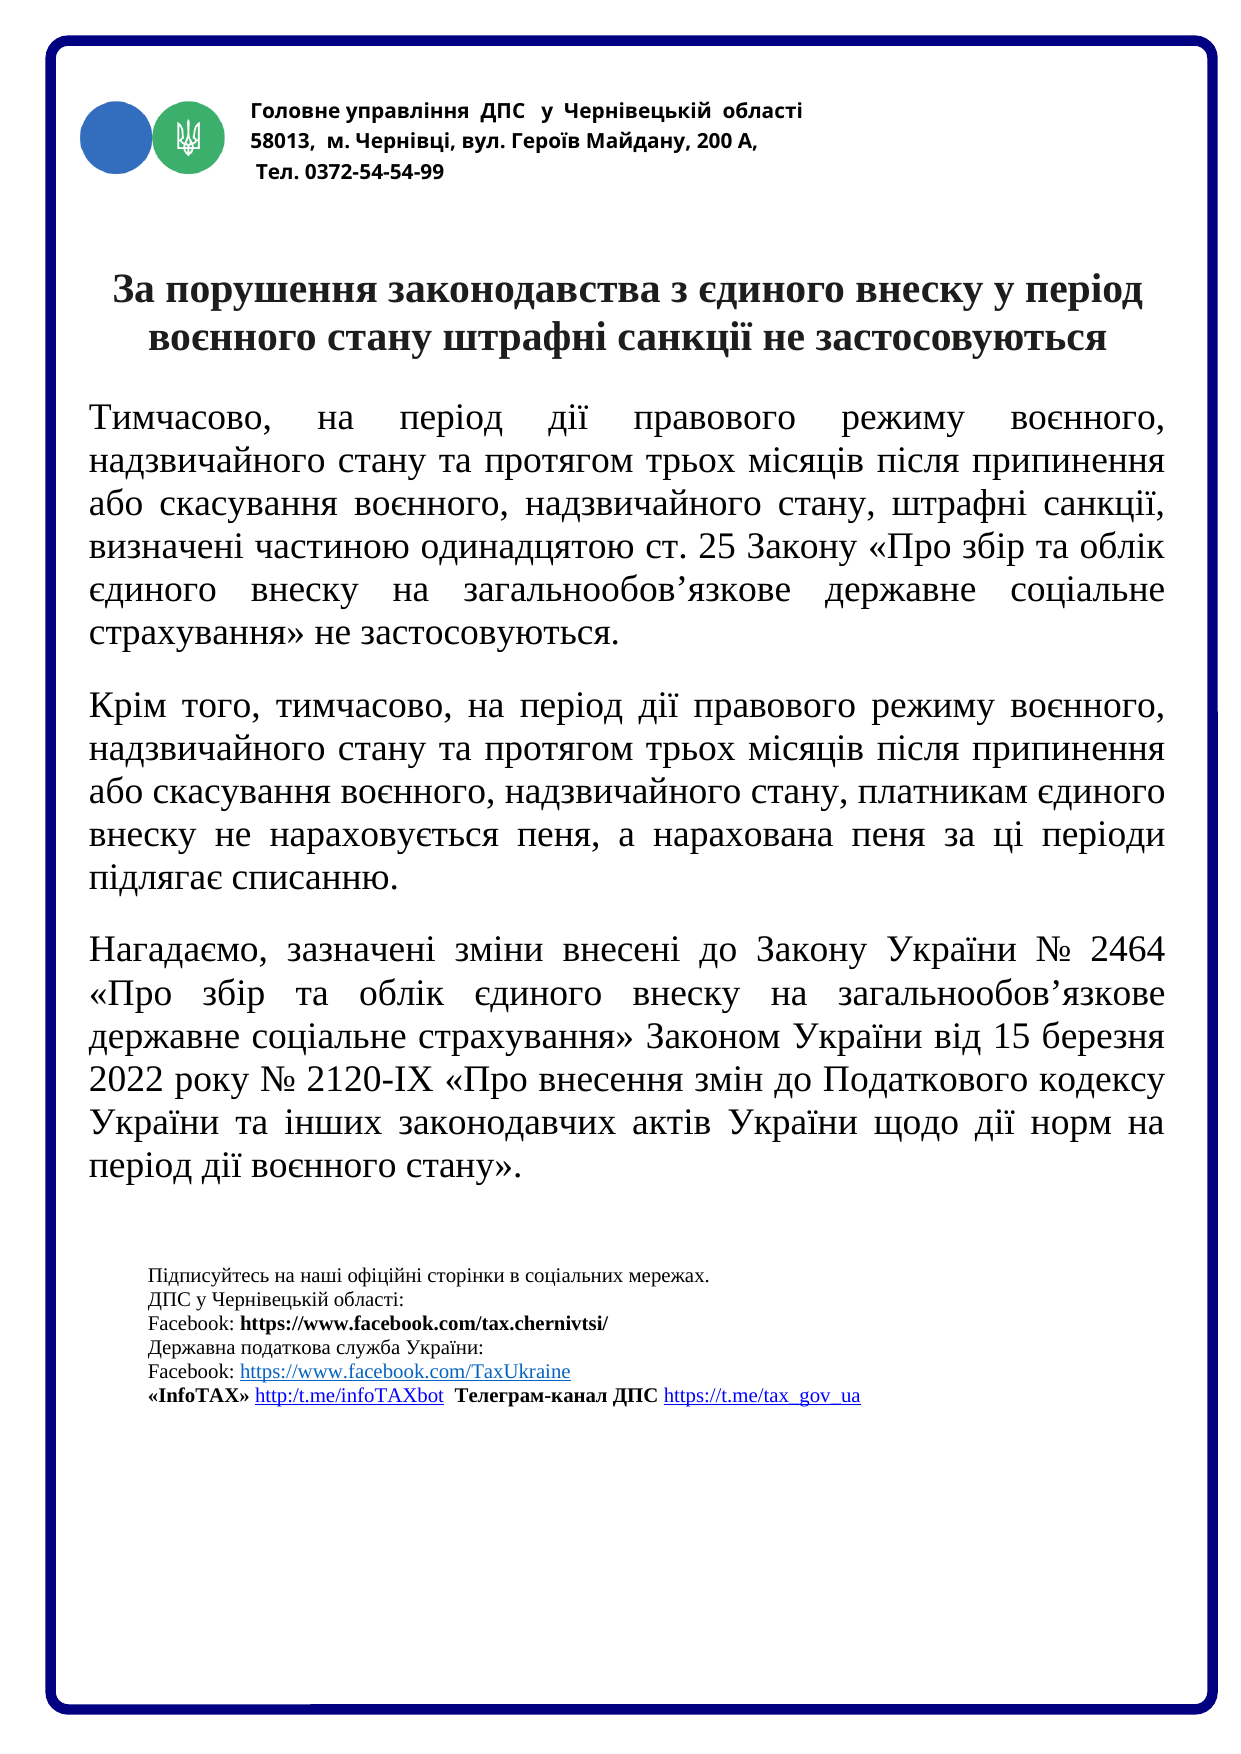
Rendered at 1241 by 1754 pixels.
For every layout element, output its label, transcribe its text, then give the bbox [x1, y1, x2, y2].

text Крім того, тимчасово, на період дії правового режиму воєнного, надзвичайного стану та протягом трьох місяців після припинення або скасування воєнного, надзвичайного стану, платникам єдиного внеску не нараховується пеня, а нарахована пеня за ці періоди підлягає списанню. [89, 682, 1167, 898]
text Державна податкова служба України: [89, 1335, 1167, 1359]
picture [76, 89, 231, 184]
text Facebook: https://www.facebook.com/TaxUkraine [89, 1359, 1167, 1383]
text «InfoTAX» http:/t.me/infoTAXbot Телеграм-канал ДПС https://t.me/tax_gov_ua [89, 1383, 1167, 1407]
text Нагадаємо, зазначені зміни внесені до Закону України № 2464 «Про збір та облік єдиного внеску на загальнообов’язкове державне соціальне страхування» Законом України від 15 березня 2022 року № 2120-IХ «Про внесення змін до Податкового кодексу України та інших законодавчих актів України щодо дії норм на період дії воєнного стану». [89, 927, 1167, 1186]
text Facebook: https://www.facebook.com/tax.chernivtsi/ [89, 1311, 1167, 1335]
text Підписуйтесь на наші офіційні сторінки в соціальних мережах. [89, 1263, 1167, 1287]
text Тимчасово, на період дії правового режиму воєнного, надзвичайного стану та протягом трьох місяців після припинення або скасування воєнного, надзвичайного стану, штрафні санкції, визначені частиною одинадцятою ст. 25 Закону «Про збір та облік єдиного внеску на загальнообов’язкове державне соціальне страхування» не застосовуються. [89, 394, 1167, 653]
text ДПС у Чернівецькій області: [89, 1287, 1167, 1311]
